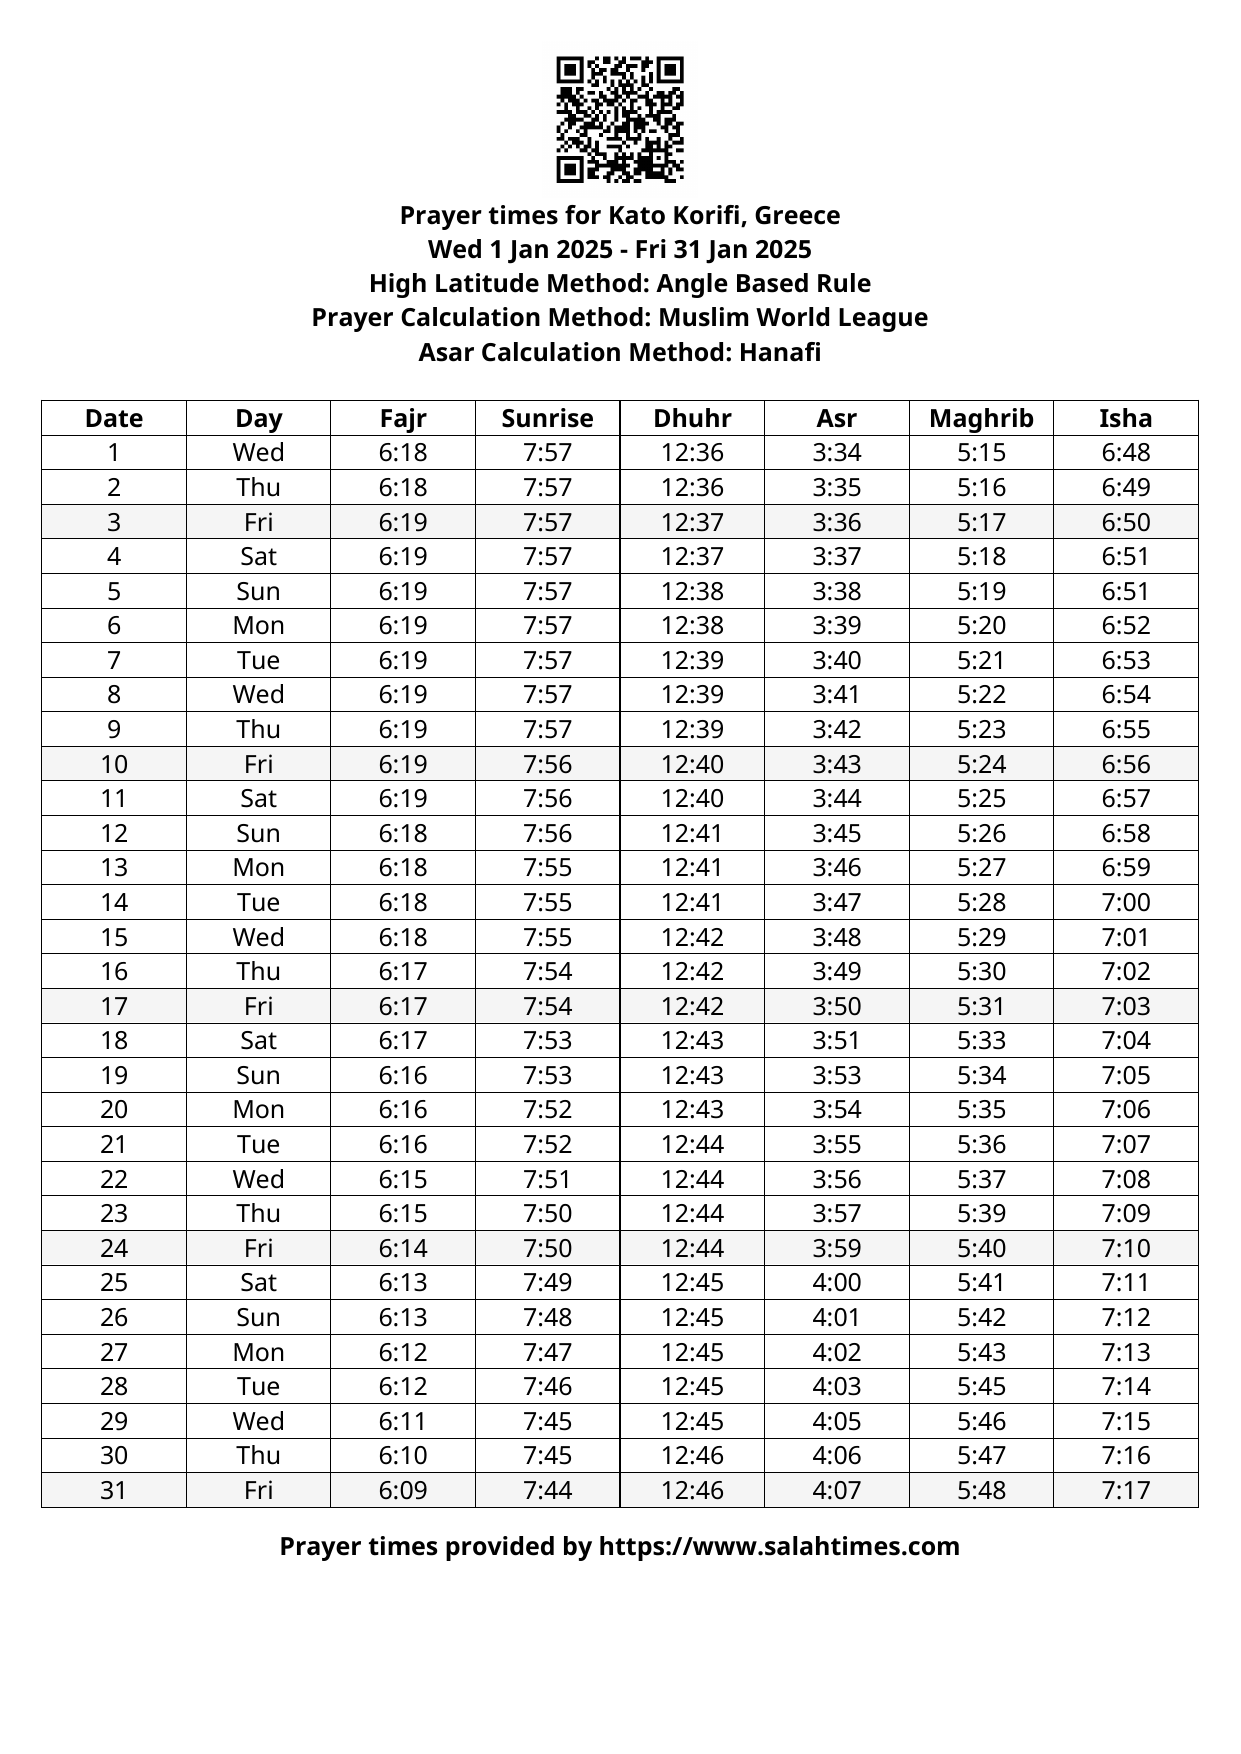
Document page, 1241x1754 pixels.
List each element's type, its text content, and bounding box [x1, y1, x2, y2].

table_cell 30 [42, 1439, 186, 1472]
table_cell 7:07 [1054, 1127, 1198, 1161]
table_cell 6:19 [331, 712, 475, 746]
table_cell 6:58 [1054, 816, 1198, 849]
table_cell 6:19 [331, 678, 475, 711]
table_cell 7:57 [476, 712, 619, 746]
table_cell Mon [187, 1093, 330, 1126]
table_cell 29 [42, 1404, 186, 1437]
table_cell 7:55 [476, 851, 619, 884]
table_cell 6:57 [1054, 781, 1198, 815]
table_cell 6:19 [331, 747, 475, 780]
table_cell 5:33 [910, 1024, 1053, 1057]
table_cell 5:42 [910, 1300, 1053, 1334]
table_cell 6 [42, 609, 186, 642]
table_cell 7:57 [476, 643, 619, 677]
table_cell 6:18 [331, 470, 475, 504]
text Wed 1 Jan 2025 - Fri 31 Jan 2025 [42, 232, 1198, 266]
table_cell 6:13 [331, 1300, 475, 1334]
table_cell 12:44 [621, 1231, 764, 1264]
table_cell 6:50 [1054, 505, 1198, 538]
table_cell Tue [187, 1127, 330, 1161]
table_cell 17 [42, 989, 186, 1022]
table_cell 5:40 [910, 1231, 1053, 1264]
table_cell 12:42 [621, 989, 764, 1022]
table_cell 7:56 [476, 747, 619, 780]
table_cell 21 [42, 1127, 186, 1161]
table_cell 7:13 [1054, 1335, 1198, 1368]
table_cell 3:42 [765, 712, 909, 746]
table_cell 7:57 [476, 539, 619, 573]
table_cell 3:40 [765, 643, 909, 677]
table_cell 4:03 [765, 1369, 909, 1403]
table_cell 7:06 [1054, 1093, 1198, 1126]
table_cell 12:36 [621, 470, 764, 504]
table_cell 12:45 [621, 1404, 764, 1437]
text Asar Calculation Method: Hanafi [42, 334, 1198, 368]
table_header Fajr [331, 401, 475, 434]
table_cell 5:21 [910, 643, 1053, 677]
table_cell Mon [187, 851, 330, 884]
table_cell 6:19 [331, 609, 475, 642]
table_cell 5:27 [910, 851, 1053, 884]
table_cell 5:23 [910, 712, 1053, 746]
table_cell 5:43 [910, 1335, 1053, 1368]
table_cell 7 [42, 643, 186, 677]
table_cell 6:10 [331, 1439, 475, 1472]
table_cell 7:56 [476, 816, 619, 849]
table_cell 6:19 [331, 539, 475, 573]
table_cell 13 [42, 851, 186, 884]
table_cell 5:41 [910, 1266, 1053, 1299]
table_cell 16 [42, 954, 186, 988]
table_cell Sun [187, 1058, 330, 1092]
table_cell Fri [187, 505, 330, 538]
table_cell 5:46 [910, 1404, 1053, 1437]
table_cell 6:19 [331, 781, 475, 815]
table_cell 12:42 [621, 920, 764, 953]
picture [542, 41, 699, 198]
table_cell 5:25 [910, 781, 1053, 815]
table_cell 6:59 [1054, 851, 1198, 884]
table_cell 7:11 [1054, 1266, 1198, 1299]
table_cell Fri [187, 747, 330, 780]
table_cell 6:51 [1054, 574, 1198, 607]
table_cell 6:09 [331, 1473, 475, 1507]
table_cell 12:39 [621, 678, 764, 711]
table_cell 7:49 [476, 1266, 619, 1299]
table_cell 7:08 [1054, 1162, 1198, 1195]
table_cell 6:14 [331, 1231, 475, 1264]
table_cell 4:00 [765, 1266, 909, 1299]
table_cell 4:06 [765, 1439, 909, 1472]
table_cell 7:57 [476, 609, 619, 642]
table_cell 7:47 [476, 1335, 619, 1368]
table_cell Tue [187, 643, 330, 677]
table_cell 8 [42, 678, 186, 711]
table_cell 3:49 [765, 954, 909, 988]
table_cell 7:10 [1054, 1231, 1198, 1264]
table_cell 6:12 [331, 1335, 475, 1368]
table_cell 7:48 [476, 1300, 619, 1334]
table_cell 15 [42, 920, 186, 953]
table_cell 3:41 [765, 678, 909, 711]
table_cell Wed [187, 920, 330, 953]
table_cell 5:17 [910, 505, 1053, 538]
table_cell 3:48 [765, 920, 909, 953]
table_cell Thu [187, 954, 330, 988]
table_cell Wed [187, 678, 330, 711]
table_cell 4 [42, 539, 186, 573]
table_cell 7:55 [476, 885, 619, 919]
table_cell 6:18 [331, 851, 475, 884]
table_cell 3:56 [765, 1162, 909, 1195]
table_cell Wed [187, 1162, 330, 1195]
table_cell 27 [42, 1335, 186, 1368]
table_cell 7:17 [1054, 1473, 1198, 1507]
table_cell Mon [187, 609, 330, 642]
table_cell 5:37 [910, 1162, 1053, 1195]
table_cell 6:17 [331, 954, 475, 988]
text High Latitude Method: Angle Based Rule [42, 266, 1198, 300]
table_header Sunrise [476, 401, 619, 434]
table_cell 3:51 [765, 1024, 909, 1057]
table_cell 3:34 [765, 436, 909, 469]
table_cell 18 [42, 1024, 186, 1057]
table_cell 12:41 [621, 885, 764, 919]
table_cell 3:43 [765, 747, 909, 780]
table_cell 12:40 [621, 781, 764, 815]
table_cell 6:15 [331, 1196, 475, 1230]
table_cell 7:45 [476, 1439, 619, 1472]
table_cell 3:53 [765, 1058, 909, 1092]
table_cell 6:18 [331, 436, 475, 469]
table_cell 24 [42, 1231, 186, 1264]
table_cell 12:44 [621, 1196, 764, 1230]
table_cell Sat [187, 781, 330, 815]
table_cell Sun [187, 1300, 330, 1334]
table_cell 6:16 [331, 1058, 475, 1092]
table_cell 6:17 [331, 989, 475, 1022]
table_cell 3 [42, 505, 186, 538]
table_cell Fri [187, 1473, 330, 1507]
table_cell 5:45 [910, 1369, 1053, 1403]
table_cell 7:53 [476, 1024, 619, 1057]
table_cell 12:43 [621, 1058, 764, 1092]
table_cell 12:38 [621, 574, 764, 607]
table_cell 3:46 [765, 851, 909, 884]
table_cell 7:15 [1054, 1404, 1198, 1437]
table_header Asr [765, 401, 909, 434]
table_cell 5:20 [910, 609, 1053, 642]
table_cell Sun [187, 574, 330, 607]
table_cell 5:39 [910, 1196, 1053, 1230]
text Prayer times provided by https://www.salahtimes.com [42, 1528, 1198, 1563]
table_cell 6:19 [331, 574, 475, 607]
table_cell 6:53 [1054, 643, 1198, 677]
text Prayer times for Kato Korifi, Greece [42, 198, 1198, 232]
table_cell Mon [187, 1335, 330, 1368]
table_cell 7:04 [1054, 1024, 1198, 1057]
table_cell 7:50 [476, 1196, 619, 1230]
table_cell Thu [187, 1196, 330, 1230]
table_cell 12:38 [621, 609, 764, 642]
table_cell 3:36 [765, 505, 909, 538]
table_cell 5:47 [910, 1439, 1053, 1472]
table_cell 19 [42, 1058, 186, 1092]
table_cell 7:56 [476, 781, 619, 815]
table_cell 12:45 [621, 1266, 764, 1299]
table_cell 6:17 [331, 1024, 475, 1057]
table_cell Fri [187, 1231, 330, 1264]
table_cell 6:12 [331, 1369, 475, 1403]
table_header Date [42, 401, 186, 434]
table_cell Sun [187, 816, 330, 849]
table_cell 31 [42, 1473, 186, 1507]
table_cell 10 [42, 747, 186, 780]
table_cell Sat [187, 539, 330, 573]
table_cell 3:38 [765, 574, 909, 607]
table_cell 11 [42, 781, 186, 815]
table_cell 5:48 [910, 1473, 1053, 1507]
table_cell 7:44 [476, 1473, 619, 1507]
table_cell 7:50 [476, 1231, 619, 1264]
table_cell 3:45 [765, 816, 909, 849]
table_cell 12:40 [621, 747, 764, 780]
table_cell 28 [42, 1369, 186, 1403]
table_cell 7:51 [476, 1162, 619, 1195]
table_cell 7:46 [476, 1369, 619, 1403]
table_cell 12:46 [621, 1439, 764, 1472]
table_cell 12:45 [621, 1369, 764, 1403]
table_cell 4:07 [765, 1473, 909, 1507]
table_cell 5:29 [910, 920, 1053, 953]
table_cell 7:52 [476, 1093, 619, 1126]
table_cell 7:54 [476, 989, 619, 1022]
table_cell 2 [42, 470, 186, 504]
table_cell 12:36 [621, 436, 764, 469]
table_cell 4:01 [765, 1300, 909, 1334]
table_cell Thu [187, 1439, 330, 1472]
table_cell 6:18 [331, 920, 475, 953]
table_cell 6:49 [1054, 470, 1198, 504]
table_cell 12:41 [621, 816, 764, 849]
table_cell 5:35 [910, 1093, 1053, 1126]
table_cell 7:57 [476, 505, 619, 538]
table_cell 5:15 [910, 436, 1053, 469]
table_cell 5:24 [910, 747, 1053, 780]
table_cell 7:16 [1054, 1439, 1198, 1472]
table_cell 12 [42, 816, 186, 849]
table_cell 5:16 [910, 470, 1053, 504]
table_cell Tue [187, 885, 330, 919]
table_cell 7:12 [1054, 1300, 1198, 1334]
table_cell 12:44 [621, 1162, 764, 1195]
table_cell 12:39 [621, 712, 764, 746]
table_cell 22 [42, 1162, 186, 1195]
table_cell 12:41 [621, 851, 764, 884]
table_cell 7:54 [476, 954, 619, 988]
table_cell 7:57 [476, 436, 619, 469]
table_header Isha [1054, 401, 1198, 434]
table_cell 14 [42, 885, 186, 919]
table_cell 5:18 [910, 539, 1053, 573]
table_cell 6:51 [1054, 539, 1198, 573]
table_cell 12:37 [621, 505, 764, 538]
table_cell 7:03 [1054, 989, 1198, 1022]
table_cell 6:16 [331, 1093, 475, 1126]
table_cell 12:43 [621, 1093, 764, 1126]
table_cell 4:02 [765, 1335, 909, 1368]
table_header Maghrib [910, 401, 1053, 434]
table_cell 1 [42, 436, 186, 469]
table_cell 7:57 [476, 574, 619, 607]
table_cell 3:57 [765, 1196, 909, 1230]
table_cell 5:36 [910, 1127, 1053, 1161]
table_cell 3:50 [765, 989, 909, 1022]
table_cell 5 [42, 574, 186, 607]
table_cell 7:14 [1054, 1369, 1198, 1403]
table_cell 6:54 [1054, 678, 1198, 711]
table_cell 6:18 [331, 885, 475, 919]
table_cell 6:52 [1054, 609, 1198, 642]
table_cell 4:05 [765, 1404, 909, 1437]
table_cell Wed [187, 436, 330, 469]
table_cell 6:19 [331, 505, 475, 538]
table_cell Sat [187, 1024, 330, 1057]
table_cell 7:55 [476, 920, 619, 953]
table_cell 7:00 [1054, 885, 1198, 919]
table_cell 12:39 [621, 643, 764, 677]
table_header Day [187, 401, 330, 434]
table_cell 3:35 [765, 470, 909, 504]
text Prayer Calculation Method: Muslim World League [42, 300, 1198, 334]
table_cell 3:44 [765, 781, 909, 815]
table_cell 3:47 [765, 885, 909, 919]
table_cell 5:30 [910, 954, 1053, 988]
table_cell 5:22 [910, 678, 1053, 711]
table_cell 7:45 [476, 1404, 619, 1437]
table_cell 12:37 [621, 539, 764, 573]
table_cell 12:44 [621, 1127, 764, 1161]
table_cell 12:45 [621, 1335, 764, 1368]
table_cell 12:46 [621, 1473, 764, 1507]
table_cell 20 [42, 1093, 186, 1126]
table_cell 6:11 [331, 1404, 475, 1437]
table_cell Sat [187, 1266, 330, 1299]
table_cell 6:18 [331, 816, 475, 849]
table_cell 6:56 [1054, 747, 1198, 780]
table_cell 7:57 [476, 470, 619, 504]
table_cell 7:52 [476, 1127, 619, 1161]
table_cell 3:59 [765, 1231, 909, 1264]
table_cell 5:31 [910, 989, 1053, 1022]
table_cell 3:37 [765, 539, 909, 573]
table_cell 25 [42, 1266, 186, 1299]
table_cell 26 [42, 1300, 186, 1334]
table_cell 6:19 [331, 643, 475, 677]
table_cell 7:09 [1054, 1196, 1198, 1230]
table_header Dhuhr [621, 401, 764, 434]
table_cell 3:39 [765, 609, 909, 642]
table_cell Fri [187, 989, 330, 1022]
table_cell 5:34 [910, 1058, 1053, 1092]
table_cell 12:42 [621, 954, 764, 988]
table_cell Thu [187, 712, 330, 746]
table_cell 7:01 [1054, 920, 1198, 953]
table_cell 6:48 [1054, 436, 1198, 469]
table_cell 7:53 [476, 1058, 619, 1092]
table_cell 12:43 [621, 1024, 764, 1057]
table_cell Thu [187, 470, 330, 504]
table_cell 6:15 [331, 1162, 475, 1195]
table_cell 6:13 [331, 1266, 475, 1299]
table_cell 3:55 [765, 1127, 909, 1161]
table_cell 7:57 [476, 678, 619, 711]
table_cell 6:16 [331, 1127, 475, 1161]
table_cell 23 [42, 1196, 186, 1230]
table_cell Wed [187, 1404, 330, 1437]
table_cell 3:54 [765, 1093, 909, 1126]
table_cell 9 [42, 712, 186, 746]
table_cell 5:28 [910, 885, 1053, 919]
table_cell 7:02 [1054, 954, 1198, 988]
table_cell 5:26 [910, 816, 1053, 849]
table_cell Tue [187, 1369, 330, 1403]
table_cell 5:19 [910, 574, 1053, 607]
table_cell 12:45 [621, 1300, 764, 1334]
table_cell 7:05 [1054, 1058, 1198, 1092]
table_cell 6:55 [1054, 712, 1198, 746]
